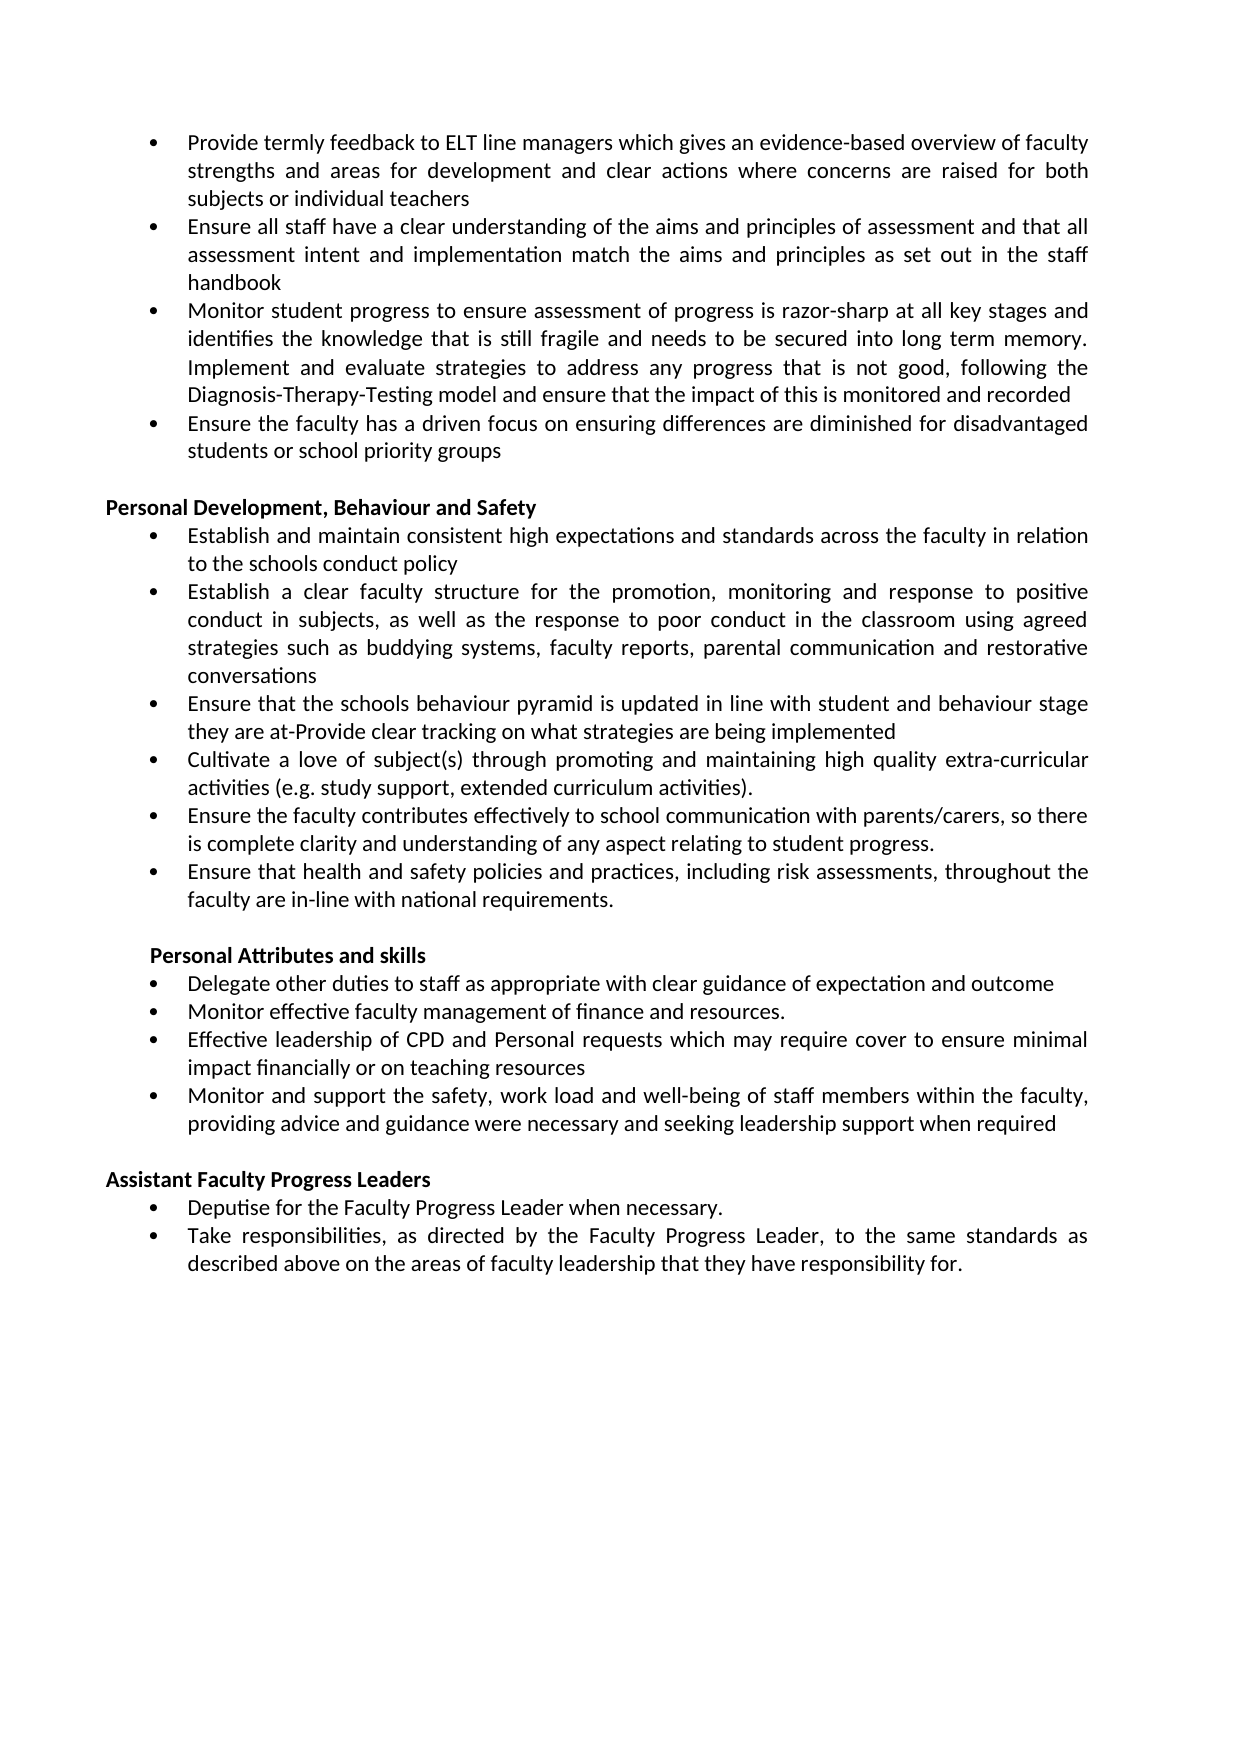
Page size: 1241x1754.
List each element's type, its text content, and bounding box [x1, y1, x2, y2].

list Monitor and support the safety, work load and well-being of staff members within the faculty, providing advice and guidance were necessary and seeking leadership support when required [150, 1081, 1090, 1137]
list Establish a clear faculty structure for the promotion, monitoring and response to positive conduct in subjects, as well as the response to poor conduct in the classroom using agreed strategies such as buddying systems, faculty reports, parental communication and restorative conversations [150, 577, 1090, 689]
text Personal Attributes and skills [150, 913, 1090, 969]
list Ensure that the schools behaviour pyramid is updated in line with student and behaviour stage they are at-Provide clear tracking on what strategies are being implemented [150, 689, 1090, 745]
list Ensure the faculty contributes effectively to school communication with parents/carers, so there is complete clarity and understanding of any aspect relating to student progress. [150, 801, 1090, 857]
list Monitor student progress to ensure assessment of progress is razor-sharp at all key stages and identifies the knowledge that is still fragile and needs to be secured into long term memory. Implement and evaluate strategies to address any progress that is not good, following the Diagnosis-Therapy-Testing model and ensure that the impact of this is monitored and recorded [150, 297, 1090, 409]
text Personal Development, Behaviour and Safety [106, 493, 1090, 521]
list Ensure all staff have a clear understanding of the aims and principles of assessment and that all assessment intent and implementation match the aims and principles as set out in the staff handbook [150, 212, 1090, 297]
list Ensure that health and safety policies and practices, including risk assessments, throughout the faculty are in-line with national requirements. [150, 857, 1090, 913]
list Provide termly feedback to ELT line managers which gives an evidence-based overview of faculty strengths and areas for development and clear actions where concerns are raised for both subjects or individual teachers [150, 128, 1090, 212]
list Establish and maintain consistent high expectations and standards across the faculty in relation to the schools conduct policy [150, 521, 1090, 577]
list Take responsibilities, as directed by the Faculty Progress Leader, to the same standards as described above on the areas of faculty leadership that they have responsibility for. [150, 1221, 1090, 1277]
list Monitor effective faculty management of finance and resources. [150, 997, 1090, 1025]
list Cultivate a love of subject(s) through promoting and maintaining high quality extra-curricular activities (e.g. study support, extended curriculum activities). [150, 745, 1090, 801]
list Delegate other duties to staff as appropriate with clear guidance of expectation and outcome [150, 969, 1090, 997]
list Effective leadership of CPD and Personal requests which may require cover to ensure minimal impact financially or on teaching resources [150, 1025, 1090, 1081]
text Assistant Faculty Progress Leaders [106, 1165, 1090, 1193]
list Ensure the faculty has a driven focus on ensuring differences are diminished for disadvantaged students or school priority groups [150, 409, 1090, 465]
list Deputise for the Faculty Progress Leader when necessary. [150, 1193, 1090, 1221]
